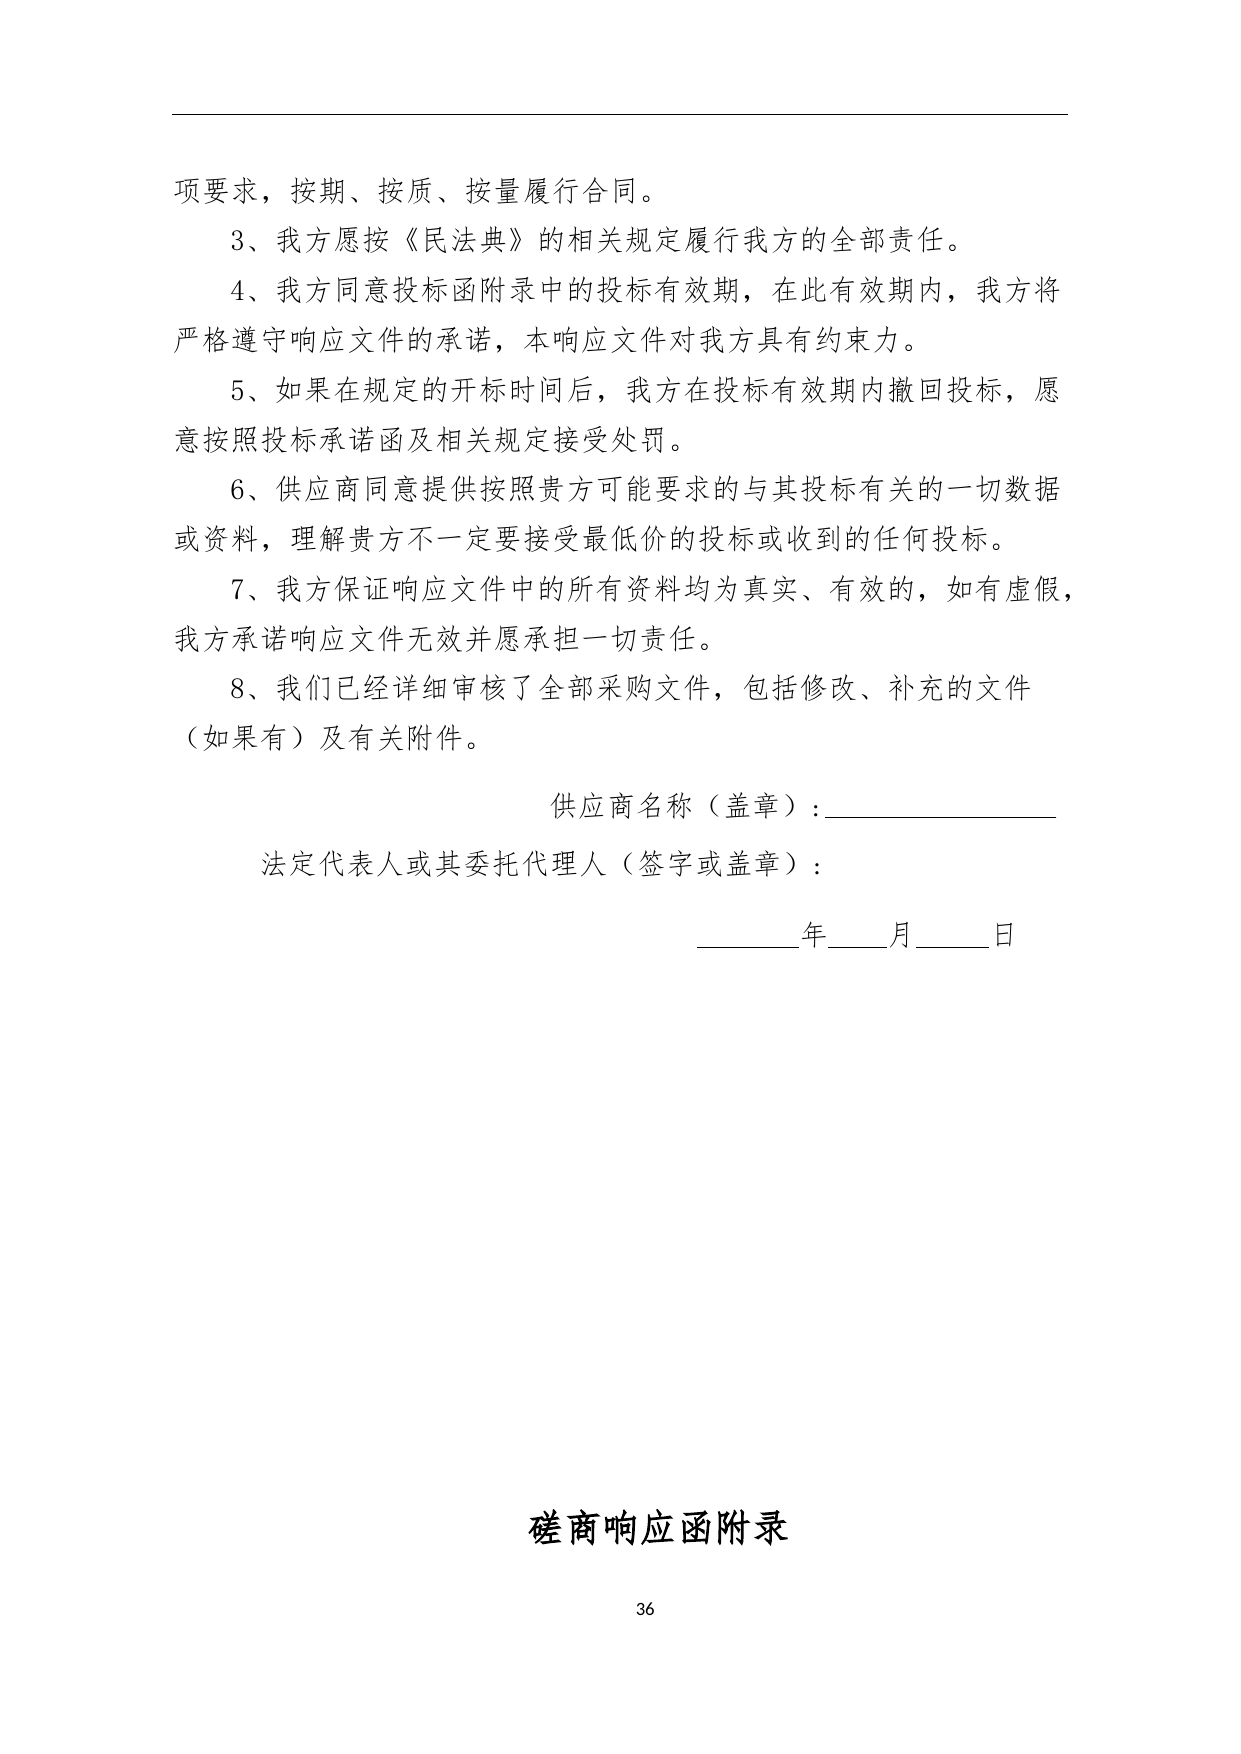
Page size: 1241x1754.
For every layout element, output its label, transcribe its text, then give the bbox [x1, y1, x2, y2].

text 8、我们已经详细审核了全部采购文件，包括修改、补充的文件（如果有）及有关附件。 [172, 670, 1068, 753]
text 4、我方同意投标函附录中的投标有效期，在此有效期内，我方将严格遵守响应文件的承诺，本响应文件对我方具有约束力。 [172, 271, 1068, 354]
text 法定代表人或其委托代理人（签字或盖章）: [172, 828, 1068, 886]
text 年 月 日 [172, 898, 1068, 957]
text 磋商响应函附录 [172, 1494, 1068, 1552]
text 5、如果在规定的开标时间后，我方在投标有效期内撤回投标，愿意按照投标承诺函及相关规定接受处罚。 [172, 371, 1068, 454]
text 6、供应商同意提供按照贵方可能要求的与其投标有关的一切数据或资料，理解贵方不一定要接受最低价的投标或收到的任何投标。 [172, 471, 1068, 554]
text 供应商名称（盖章）: [172, 769, 1068, 828]
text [172, 172, 1068, 205]
text 3、我方愿按《民法典》的相关规定履行我方的全部责任。 [172, 222, 1068, 255]
text 7、我方保证响应文件中的所有资料均为真实、有效的，如有虚假，我方承诺响应文件无效并愿承担一切责任。 [172, 570, 1068, 653]
